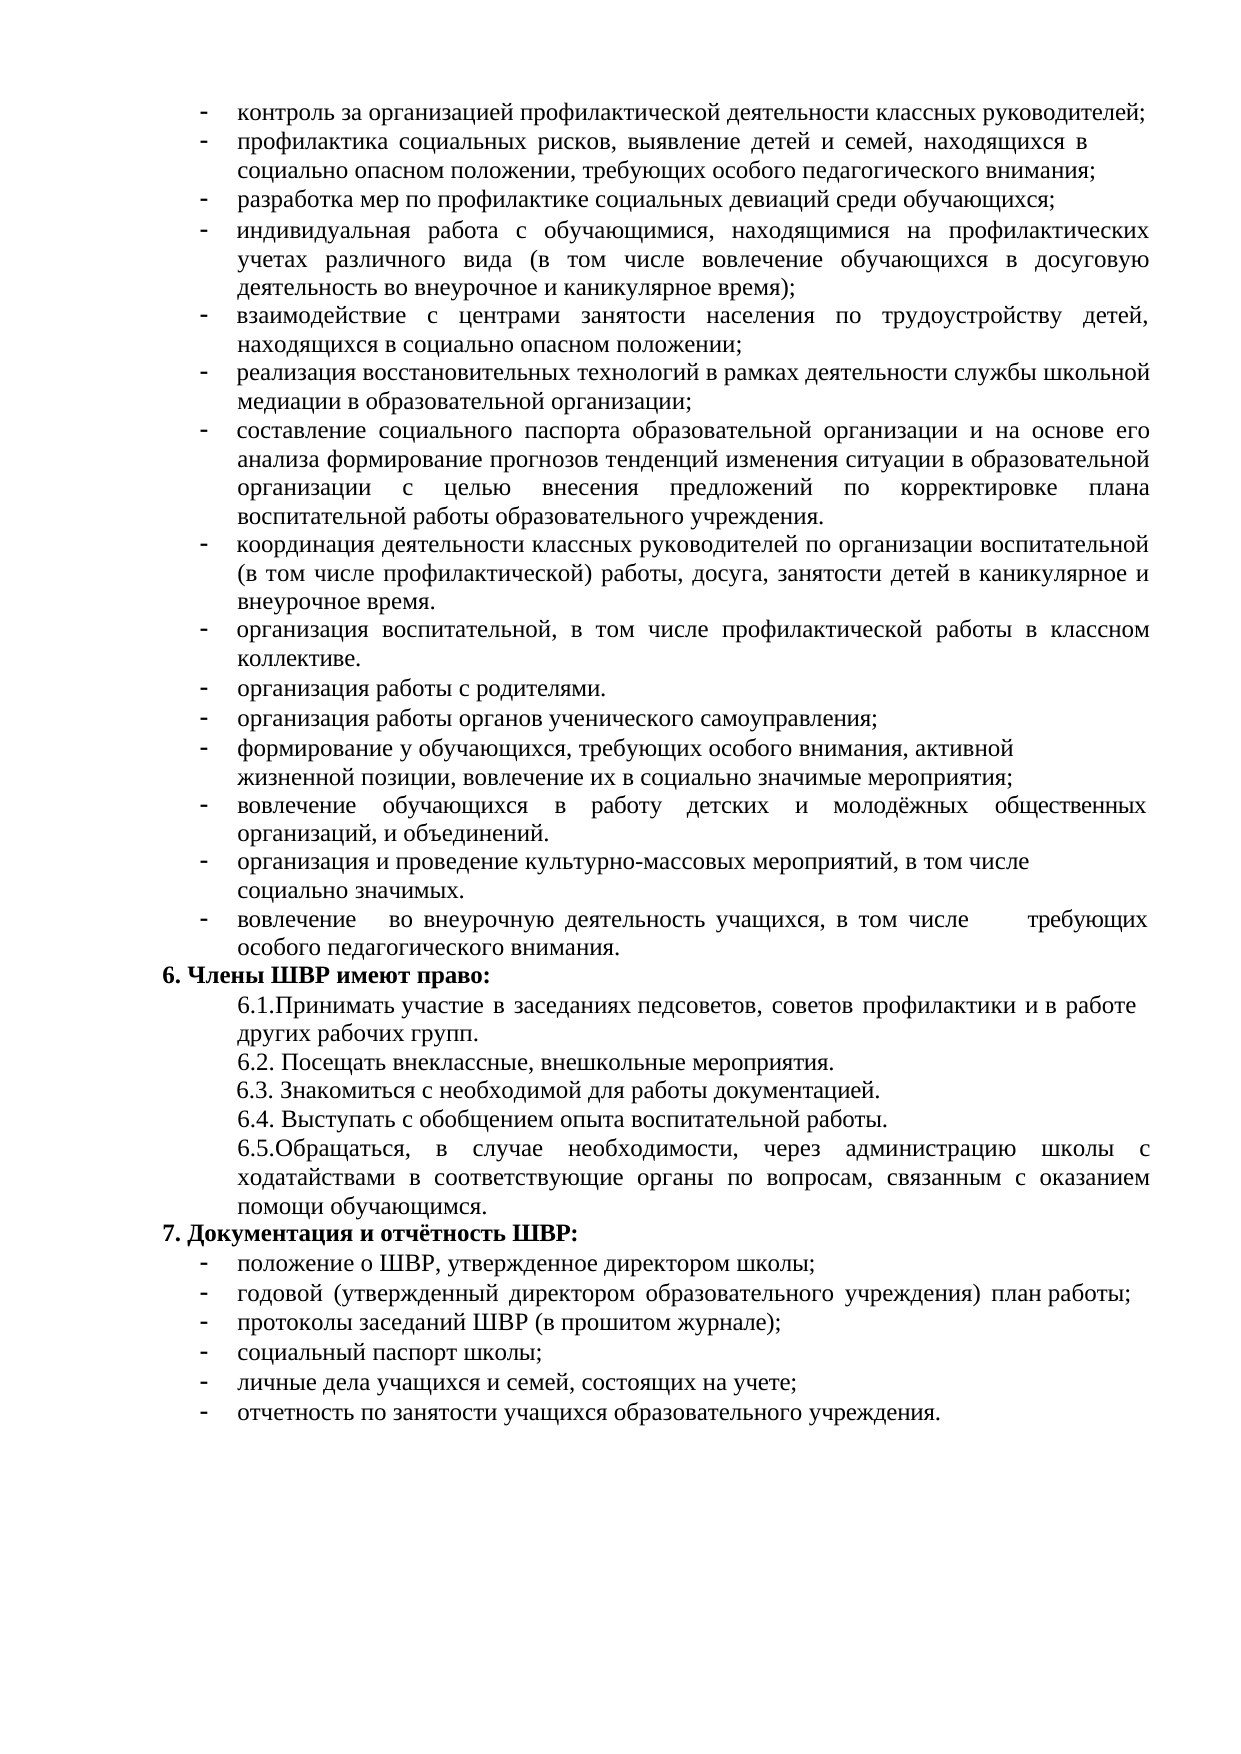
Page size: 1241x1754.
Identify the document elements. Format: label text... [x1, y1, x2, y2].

list взаимодействие с центрами занятости населения по трудоустройству детей, находящихся в социально опасном положении; [199, 301, 1149, 357]
list вовлечение обучающихся в работу детских и молодёжных общественных организаций, и объединений. [199, 791, 1149, 847]
list координация деятельности классных руководителей по организации воспитательной (в том числе профилактической) работы, досуга, занятости детей в каникулярное и внеурочное время. [199, 530, 1150, 615]
subtitle Члены ШВР имеют право: [162, 961, 1196, 990]
list протоколы заседаний ШВР (в прошитом журнале); [199, 1307, 1196, 1337]
list составление социального паспорта образовательной организации и на основе его анализа формирование прогнозов тенденций изменения ситуации в образовательной организации с целью внесения предложений по корректировке плана воспитательной работы образовательного учреждения. [199, 415, 1151, 530]
list формирование у обучающихся, требующих особого внимания, активной жизненной позиции, вовлечение их в социально значимые мероприятия; [199, 733, 1136, 790]
list Посещать внеклассные, внешкольные мероприятия. [237, 1047, 1196, 1076]
list отчетность по занятости учащихся образовательного учреждения. [199, 1396, 1196, 1427]
list организация работы органов ученического самоуправления; [199, 702, 1196, 732]
list организация работы с родителями. [199, 672, 1196, 702]
list Принимать участие в заседаниях педсоветов, советов профилактики и в работе других рабочих групп. [237, 990, 1139, 1047]
list социальный паспорт школы; [199, 1337, 1196, 1366]
list организация воспитательной, в том числе профилактической работы в классном коллективе. [199, 615, 1151, 672]
list годовой (утвержденный директором образовательного учреждения) план работы; [199, 1278, 1132, 1307]
list Выступать с обобщением опыта воспитательной работы. [237, 1104, 1196, 1133]
subtitle Документация и отчётность ШВР: [162, 1220, 1196, 1247]
list профилактика социальных рисков, выявление детей и семей, находящихся в социально опасном положении, требующих особого педагогического внимания; [199, 126, 1120, 184]
list реализация восстановительных технологий в рамках деятельности службы школьной медиации в образовательной организации; [199, 357, 1151, 415]
list контроль за организацией профилактической деятельности классных руководителей; [199, 97, 1196, 126]
list Обращаться, в случае необходимости, через администрацию школы с ходатайствами в соответствующие органы по вопросам, связанным с оказанием помощи обучающимся. [237, 1133, 1151, 1220]
list организация и проведение культурно-массовых мероприятий, в том числе социально значимых. [199, 847, 1146, 903]
list положение о ШВР, утвержденное директором школы; [199, 1247, 1196, 1278]
list Знакомиться с необходимой для работы документацией. [236, 1076, 1196, 1104]
list вовлечение во внеурочную деятельность учащихся, в том числе требующих особого педагогического внимания. [199, 904, 1150, 961]
list индивидуальная работа с обучающимися, находящимися на профилактических учетах различного вида (в том числе вовлечение обучающихся в досуговую деятельность во внеурочное и каникулярное время); [199, 215, 1150, 301]
list личные дела учащихся и семей, состоящих на учете; [199, 1366, 1196, 1396]
list разработка мер по профилактике социальных девиаций среди обучающихся; [199, 184, 1196, 214]
